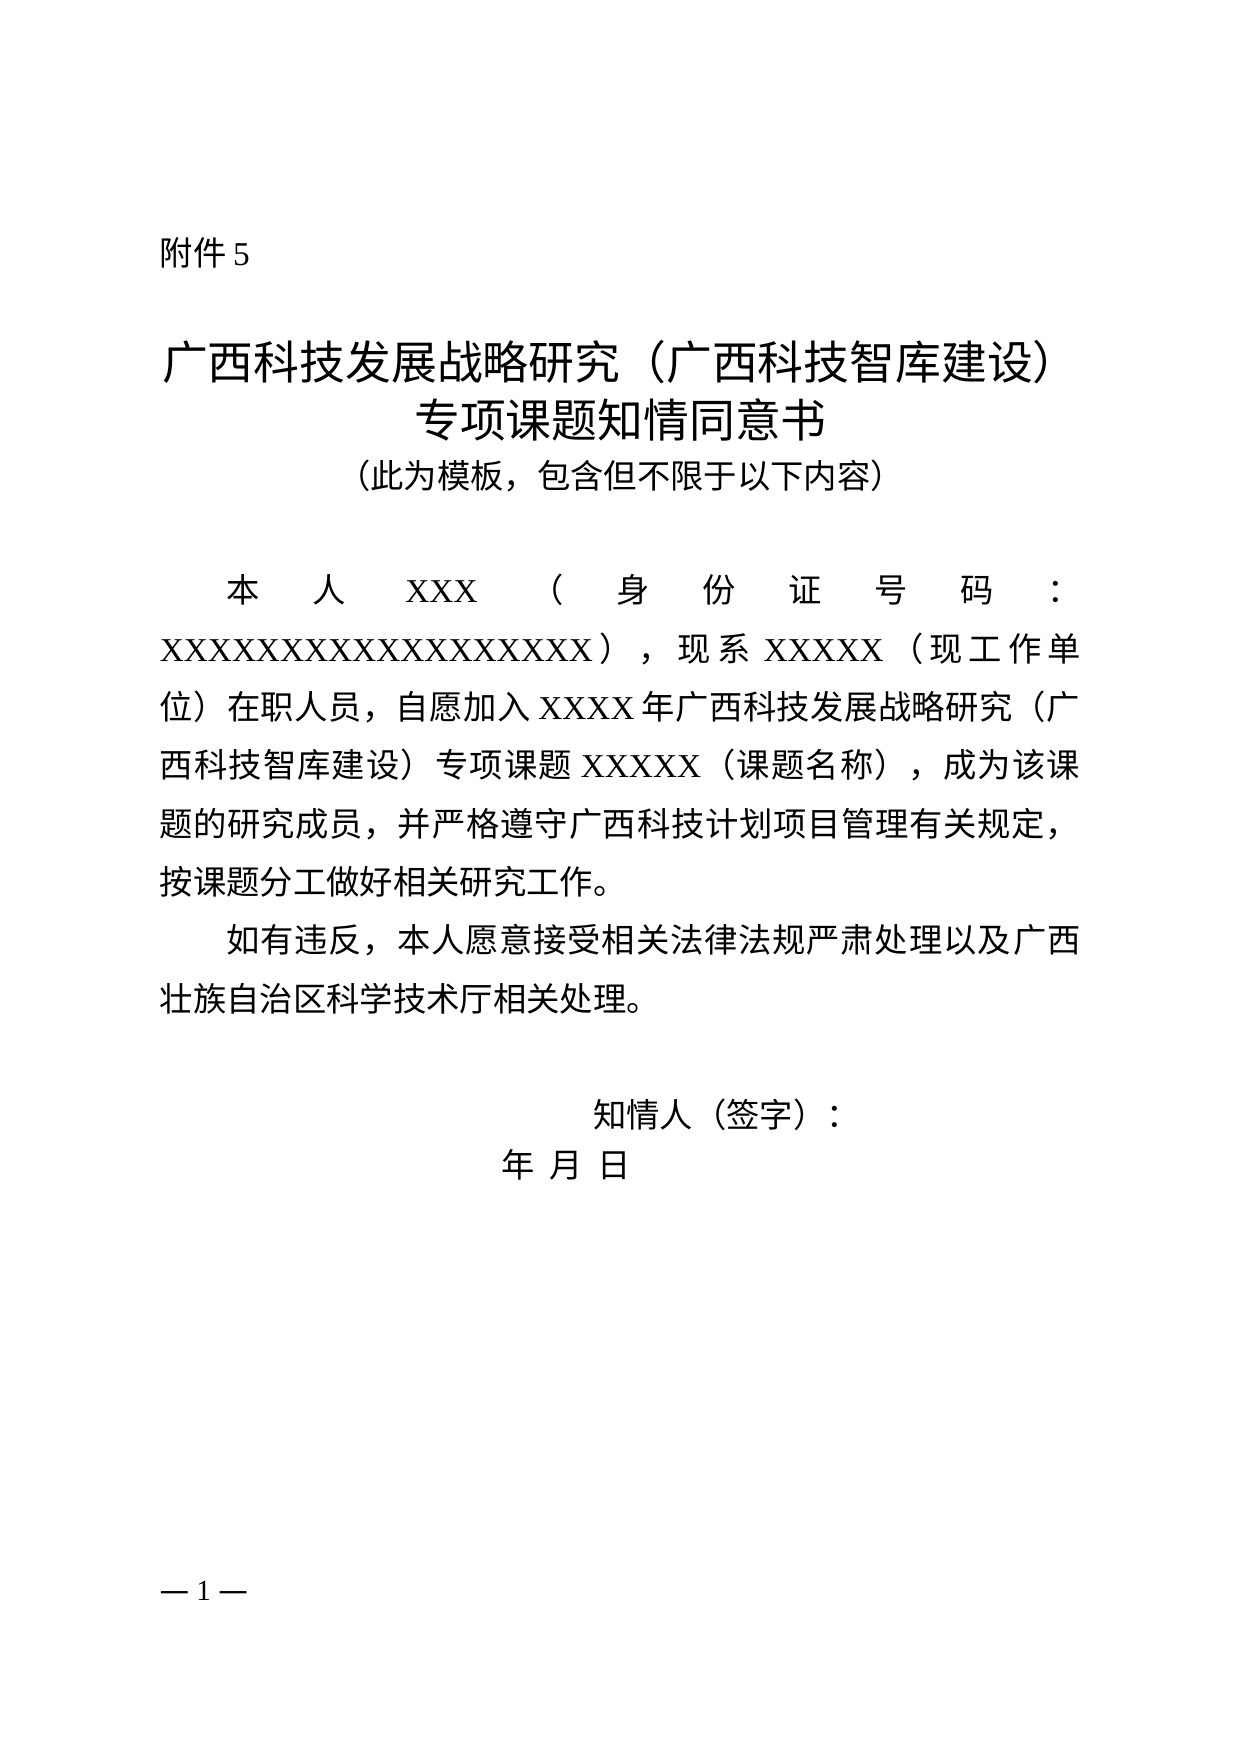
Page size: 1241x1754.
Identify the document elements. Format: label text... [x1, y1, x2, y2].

text 知情人（签字）： [159, 1081, 1081, 1139]
text 年 月 日 [159, 1139, 1081, 1187]
text （此为模板，包含但不限于以下内容） [159, 449, 1081, 498]
text 专项课题知情同意书 [159, 391, 1081, 449]
text 附件5 [159, 218, 1081, 277]
text 如有违反，本人愿意接受相关法律法规严肃处理以及广西壮族自治区科学技术厅相关处理。 [159, 906, 1081, 1023]
text 广西科技发展战略研究（广西科技智库建设） [159, 333, 1081, 391]
text 本人XXX（身份证号码：XXXXXXXXXXXXXXXXXX），现系XXXXX（现工作单位）在职人员，自愿加入XXXX年广西科技发展战略研究（广西科技智库建设）专项课题XXXXX（课题名称），成为该课题的研究成员，并严格遵守广西科技计划项目管理有关规定，按课题分工做好相关研究工作。 [159, 556, 1081, 906]
